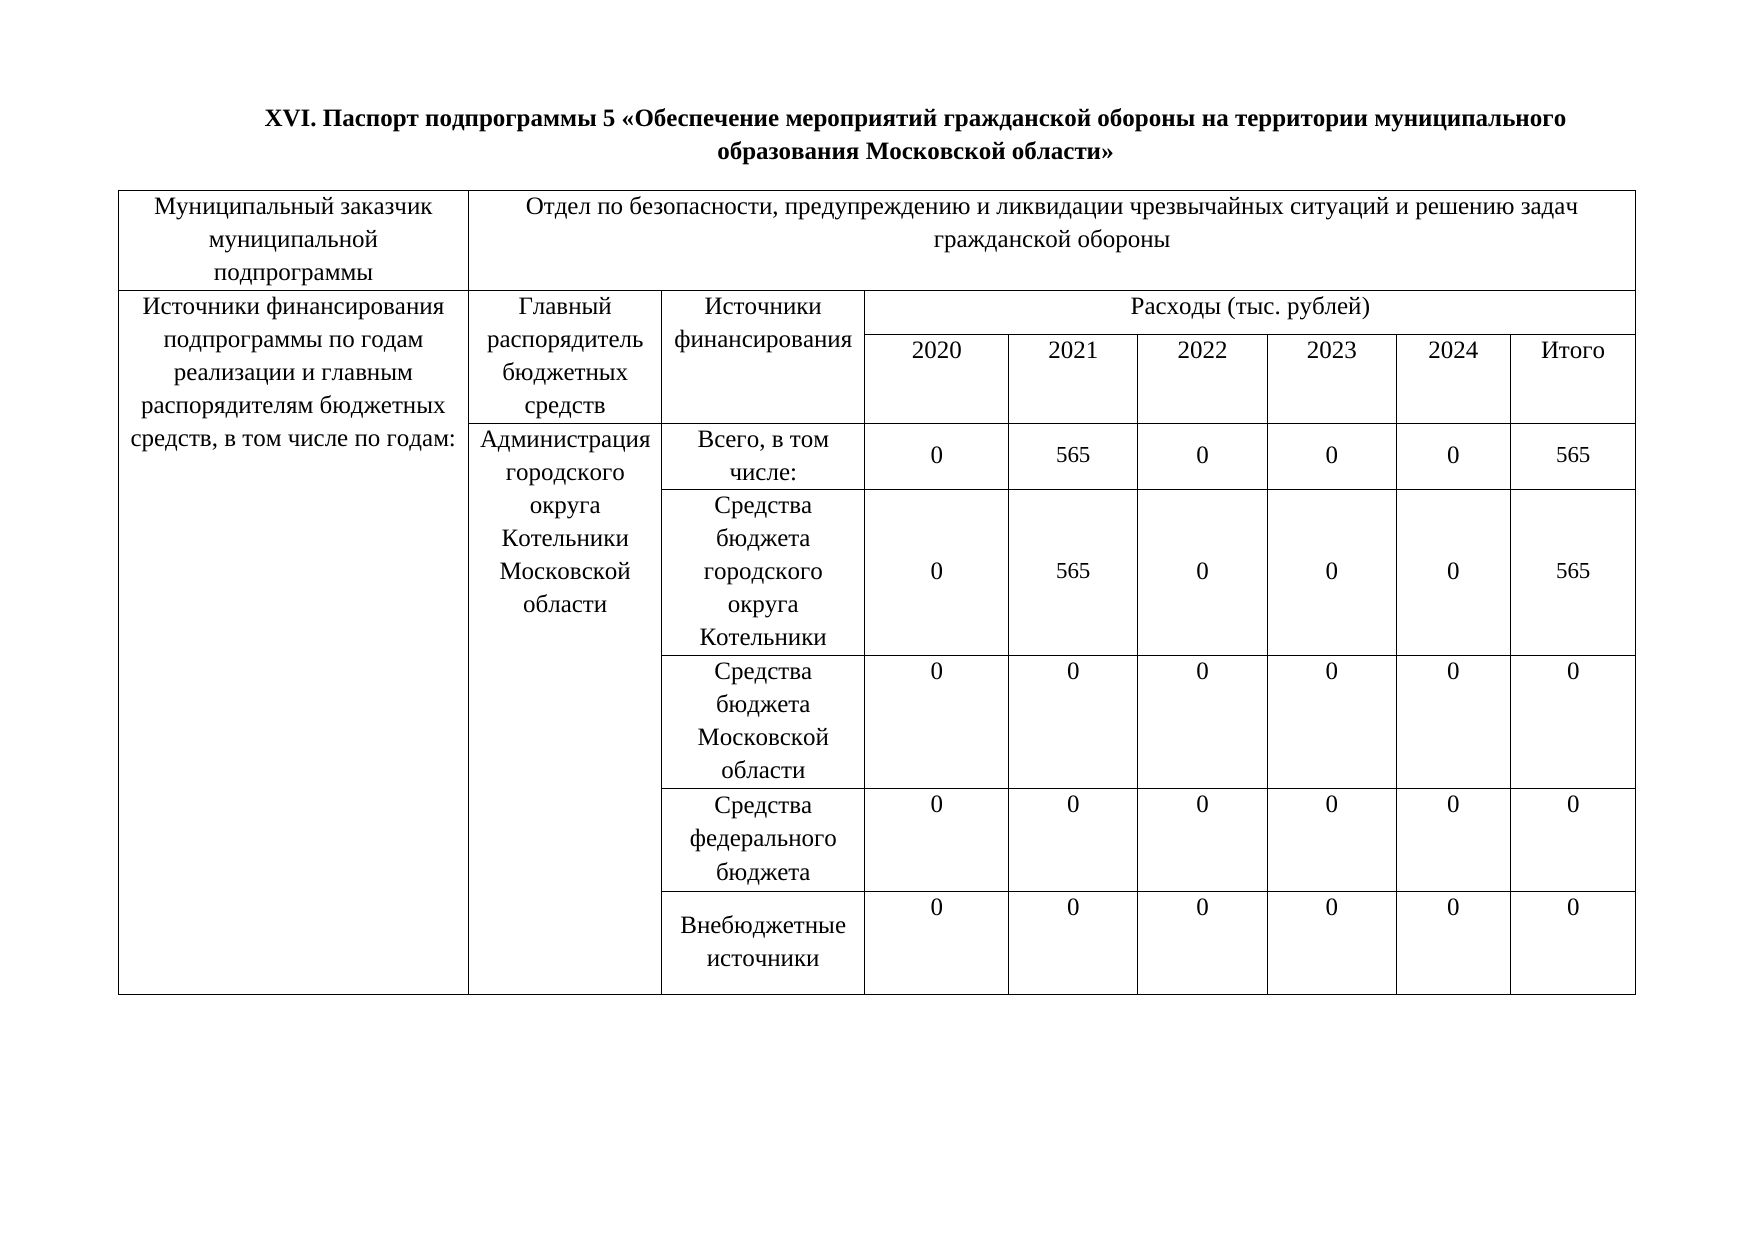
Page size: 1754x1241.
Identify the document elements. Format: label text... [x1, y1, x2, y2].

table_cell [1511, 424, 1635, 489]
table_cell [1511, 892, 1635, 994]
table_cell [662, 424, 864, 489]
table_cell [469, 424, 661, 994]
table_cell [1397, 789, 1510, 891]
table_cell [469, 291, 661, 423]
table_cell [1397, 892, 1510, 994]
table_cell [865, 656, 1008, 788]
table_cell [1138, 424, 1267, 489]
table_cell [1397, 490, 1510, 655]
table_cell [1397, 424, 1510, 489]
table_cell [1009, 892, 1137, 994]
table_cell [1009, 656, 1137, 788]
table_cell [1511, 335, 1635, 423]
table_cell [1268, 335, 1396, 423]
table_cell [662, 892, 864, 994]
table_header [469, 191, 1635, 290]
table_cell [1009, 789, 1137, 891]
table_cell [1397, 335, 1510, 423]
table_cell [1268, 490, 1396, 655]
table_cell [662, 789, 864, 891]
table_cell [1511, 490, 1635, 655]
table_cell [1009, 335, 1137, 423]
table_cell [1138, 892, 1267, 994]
text XVI. Паспорт подпрограммы 5 «Обеспечение мероприятий гражданской обороны на территории муниципального образования Московской области» [195, 103, 1636, 165]
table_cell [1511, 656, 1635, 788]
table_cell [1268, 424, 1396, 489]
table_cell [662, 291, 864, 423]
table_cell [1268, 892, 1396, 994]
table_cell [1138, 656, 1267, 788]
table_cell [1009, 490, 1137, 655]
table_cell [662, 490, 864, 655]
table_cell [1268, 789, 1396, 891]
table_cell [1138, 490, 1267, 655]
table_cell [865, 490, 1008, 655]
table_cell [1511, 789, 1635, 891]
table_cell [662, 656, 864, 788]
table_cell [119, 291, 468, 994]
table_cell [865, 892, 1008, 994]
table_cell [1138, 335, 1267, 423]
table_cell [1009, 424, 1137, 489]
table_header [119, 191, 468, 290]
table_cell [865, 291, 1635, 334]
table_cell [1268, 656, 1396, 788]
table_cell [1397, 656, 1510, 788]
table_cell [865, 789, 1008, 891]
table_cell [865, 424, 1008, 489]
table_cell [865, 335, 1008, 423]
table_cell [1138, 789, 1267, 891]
